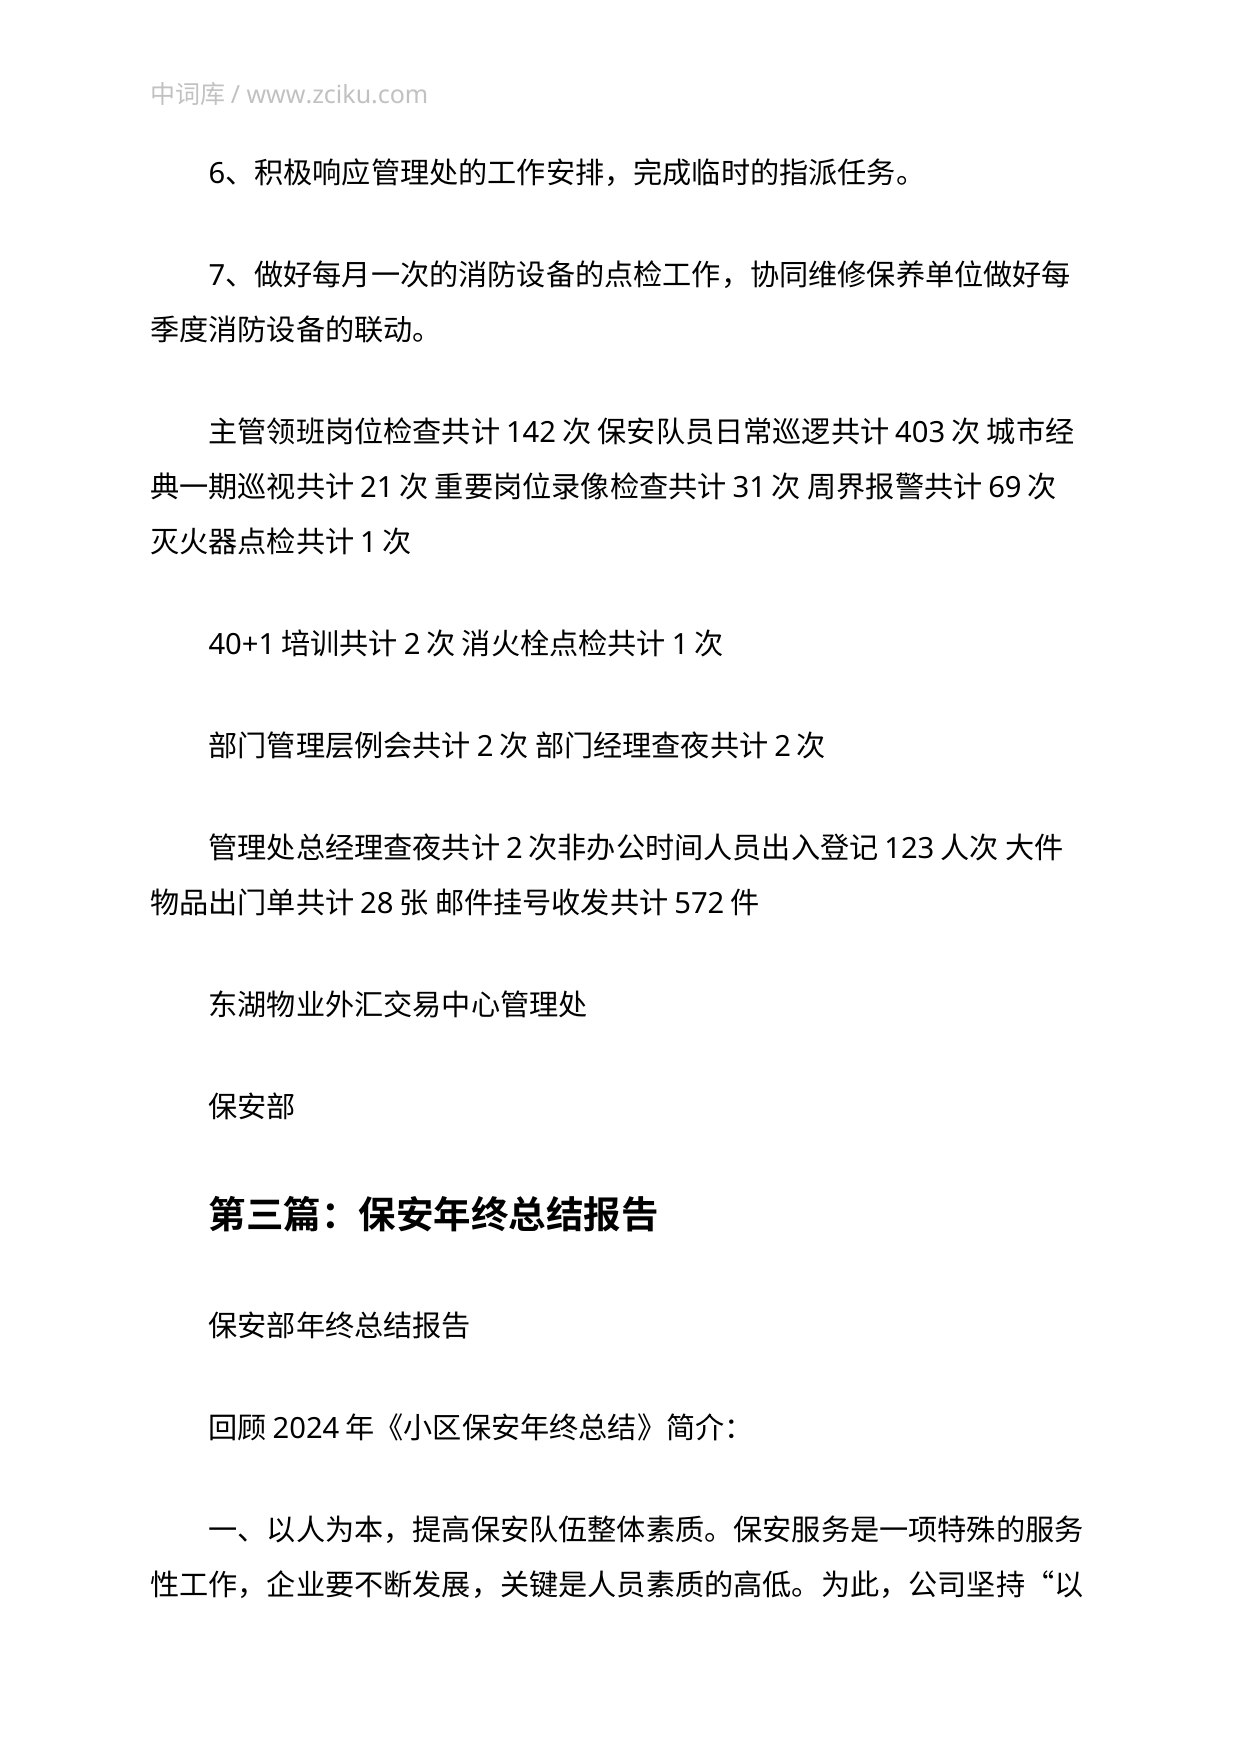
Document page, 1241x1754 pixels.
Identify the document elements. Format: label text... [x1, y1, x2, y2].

text 东湖物业外汇交易中心管理处 [150, 982, 1090, 1024]
text 部门管理层例会共计2次 部门经理查夜共计2次 [150, 723, 1090, 765]
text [150, 1506, 1090, 1603]
text 主管领班岗位检查共计142次 保安队员日常巡逻共计403次 城市经典一期巡视共计21次 重要岗位录像检查共计31次 周界报警共计69次 灭火器点检共计1次 [150, 409, 1090, 561]
text 40+1培训共计2次 消火栓点检共计1次 [150, 621, 1090, 663]
text 回顾2024年《小区保安年终总结》简介： [150, 1404, 1090, 1447]
text 保安部 [150, 1083, 1090, 1126]
text 6、积极响应管理处的工作安排，完成临时的指派任务。 [150, 150, 1090, 192]
text 管理处总经理查夜共计2次非办公时间人员出入登记123人次 大件物品出门单共计28张 邮件挂号收发共计572件 [150, 825, 1090, 922]
text 第三篇：保安年终总结报告 [150, 1185, 1090, 1239]
text 7、做好每月一次的消防设备的点检工作，协同维修保养单位做好每季度消防设备的联动。 [150, 252, 1090, 349]
text 保安部年终总结报告 [150, 1303, 1090, 1345]
